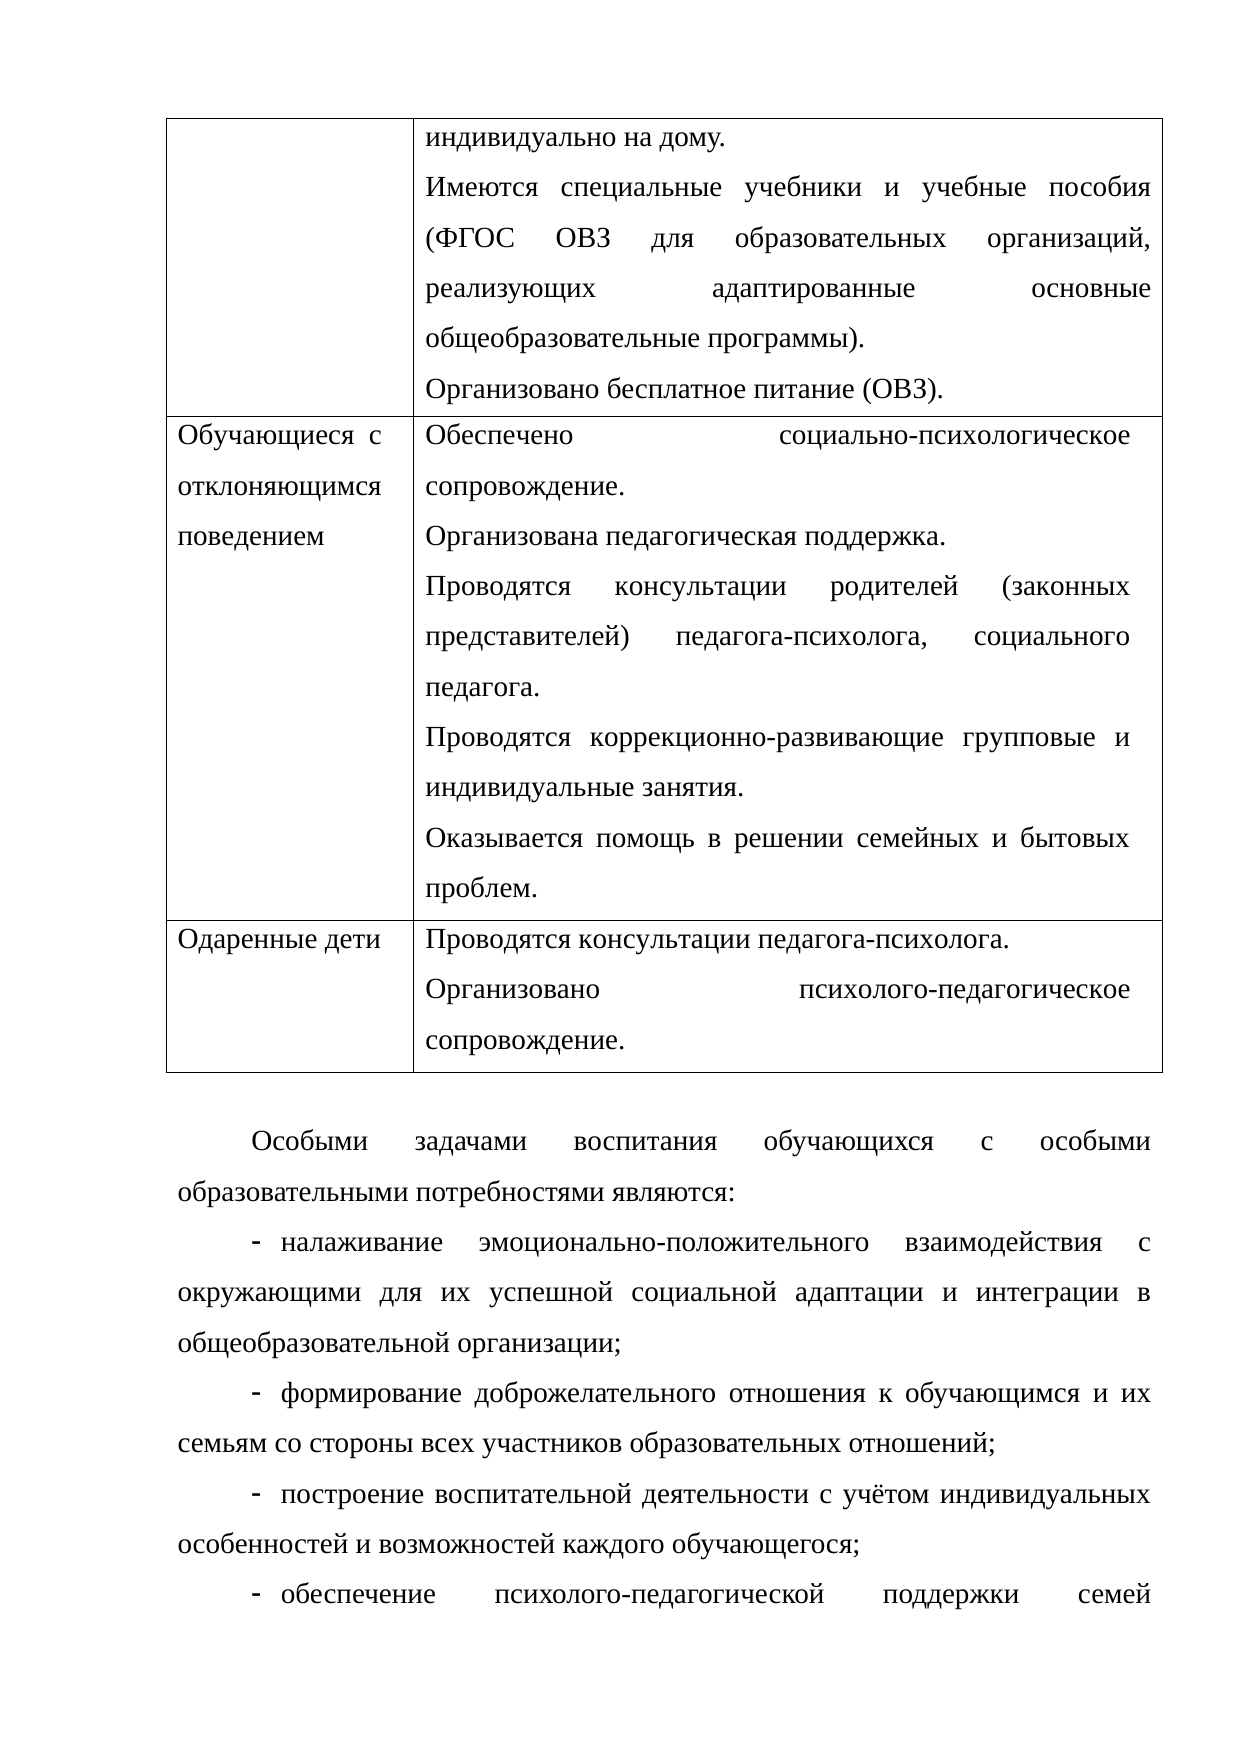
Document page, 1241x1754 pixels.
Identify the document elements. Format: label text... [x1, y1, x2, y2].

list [177, 1577, 1152, 1610]
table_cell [414, 119, 1162, 416]
table_cell Одаренные дети [167, 921, 413, 1072]
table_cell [167, 119, 413, 416]
table_cell Проводятся консультации педагога-психолога. Организовано психолого-педагогическое сопровождение. [414, 921, 1162, 1072]
table_cell Обеспечено социально-психологическое сопровождение. Организована педагогическая поддержка. Проводятся консультации родителей (законных представителей) педагога-психолога, социального педагога. Проводятся коррекционно-развивающие групповые и индивидуальные занятия. Оказывается помощь в решении семейных и бытовых проблем. [414, 417, 1162, 920]
table_cell Обучающиеся с отклоняющимся поведением [167, 417, 413, 920]
list налаживание эмоционально-положительного взаимодействия с окружающими для их успешной социальной адаптации и интеграции в общеобразовательной организации; [177, 1224, 1152, 1358]
list формирование доброжелательного отношения к обучающимся и их семьям со стороны всех участников образовательных отношений; [177, 1375, 1152, 1459]
text Особыми задачами воспитания обучающихся с особыми образовательными потребностями являются: [177, 1123, 1152, 1207]
list построение воспитательной деятельности с учётом индивидуальных особенностей и возможностей каждого обучающегося; [177, 1476, 1152, 1560]
